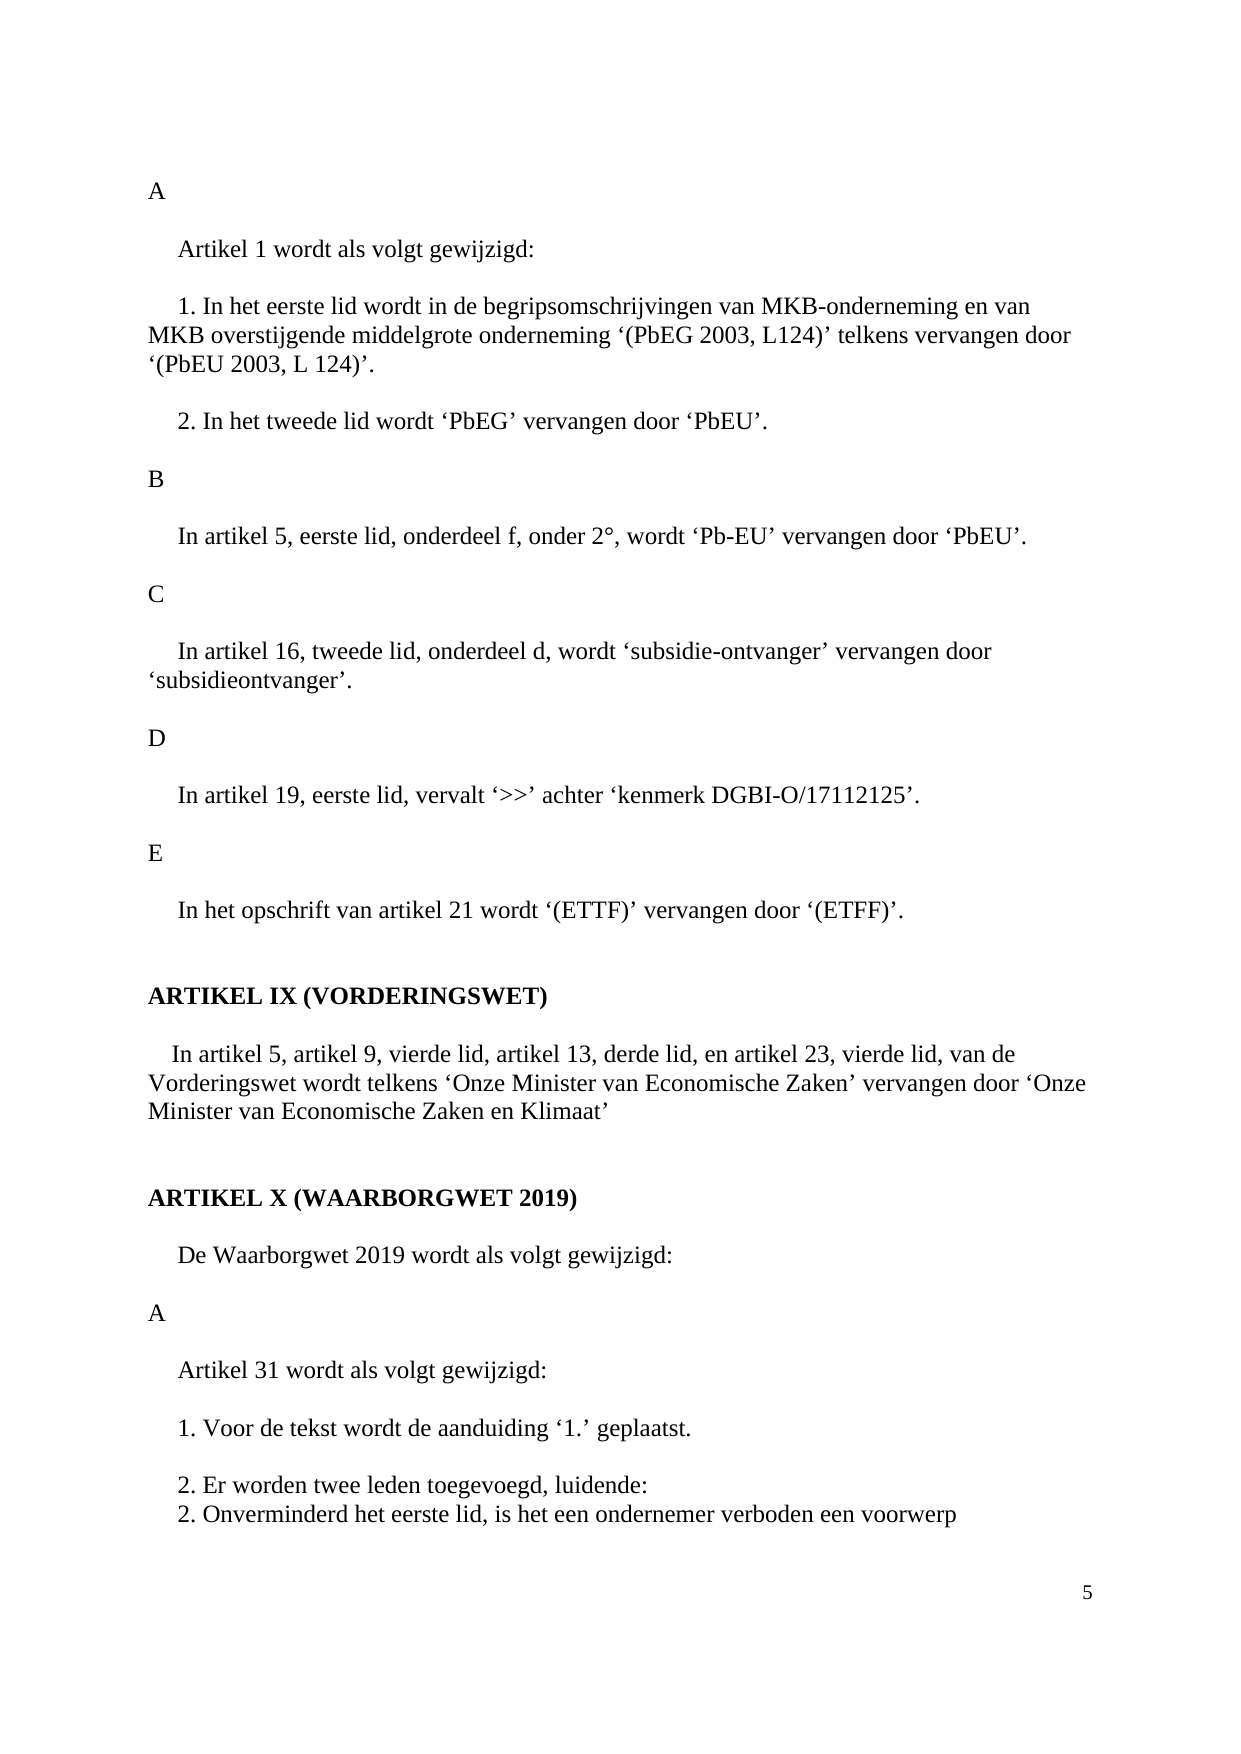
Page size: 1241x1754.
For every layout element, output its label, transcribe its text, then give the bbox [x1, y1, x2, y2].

text Artikel 1 wordt als volgt gewijzigd: [177, 234, 1092, 263]
text B [148, 464, 1092, 493]
text 1. In het eerste lid wordt in de begripsomschrijvingen van MKB-onderneming en van [148, 291, 1092, 320]
text A [148, 1298, 1092, 1326]
text In het opschrift van artikel 21 wordt ‘(ETTF)’ vervangen door ‘(ETFF)’. [177, 895, 1092, 924]
text A [148, 176, 1092, 205]
text Artikel 31 wordt als volgt gewijzigd: [148, 1355, 1092, 1384]
text D [148, 723, 1092, 751]
text E [148, 838, 1092, 866]
text MKB overstijgende middelgrote onderneming ‘(PbEG 2003, L124)’ telkens vervangen door ‘(PbEU 2003, L 124)’. [148, 320, 1092, 378]
text In artikel 5, artikel 9, vierde lid, artikel 13, derde lid, en artikel 23, vierde lid, van de [171, 1039, 1092, 1068]
text 2. Onverminderd het eerste lid, is het een ondernemer verboden een voorwerp [177, 1499, 1092, 1528]
text In artikel 16, tweede lid, onderdeel d, wordt ‘subsidie-ontvanger’ vervangen door [148, 636, 1092, 665]
text ‘subsidieontvanger’. [148, 665, 1092, 694]
text In artikel 19, eerste lid, vervalt ‘>>’ achter ‘kenmerk DGBI-O/17112125’. [177, 780, 1092, 809]
text Vorderingswet wordt telkens ‘Onze Minister van Economische Zaken’ vervangen door ‘Onze Minister van Economische Zaken en Klimaat’ [148, 1068, 1092, 1125]
text De Waarborgwet 2019 wordt als volgt gewijzigd: [177, 1240, 1092, 1269]
text 2. Er worden twee leden toegevoegd, luidende: [177, 1470, 1092, 1499]
text 2. In het tweede lid wordt ‘PbEG’ vervangen door ‘PbEU’. [148, 406, 1092, 435]
text ARTIKEL X (WAARBORGWET 2019) [148, 1183, 1092, 1211]
text 1. Voor de tekst wordt de aanduiding ‘1.’ geplaatst. [177, 1413, 1092, 1441]
text ARTIKEL IX (VORDERINGSWET) [148, 981, 1092, 1010]
text C [148, 579, 1092, 608]
text In artikel 5, eerste lid, onderdeel f, onder 2°, wordt ‘Pb-EU’ vervangen door ‘PbEU’. [148, 521, 1092, 550]
